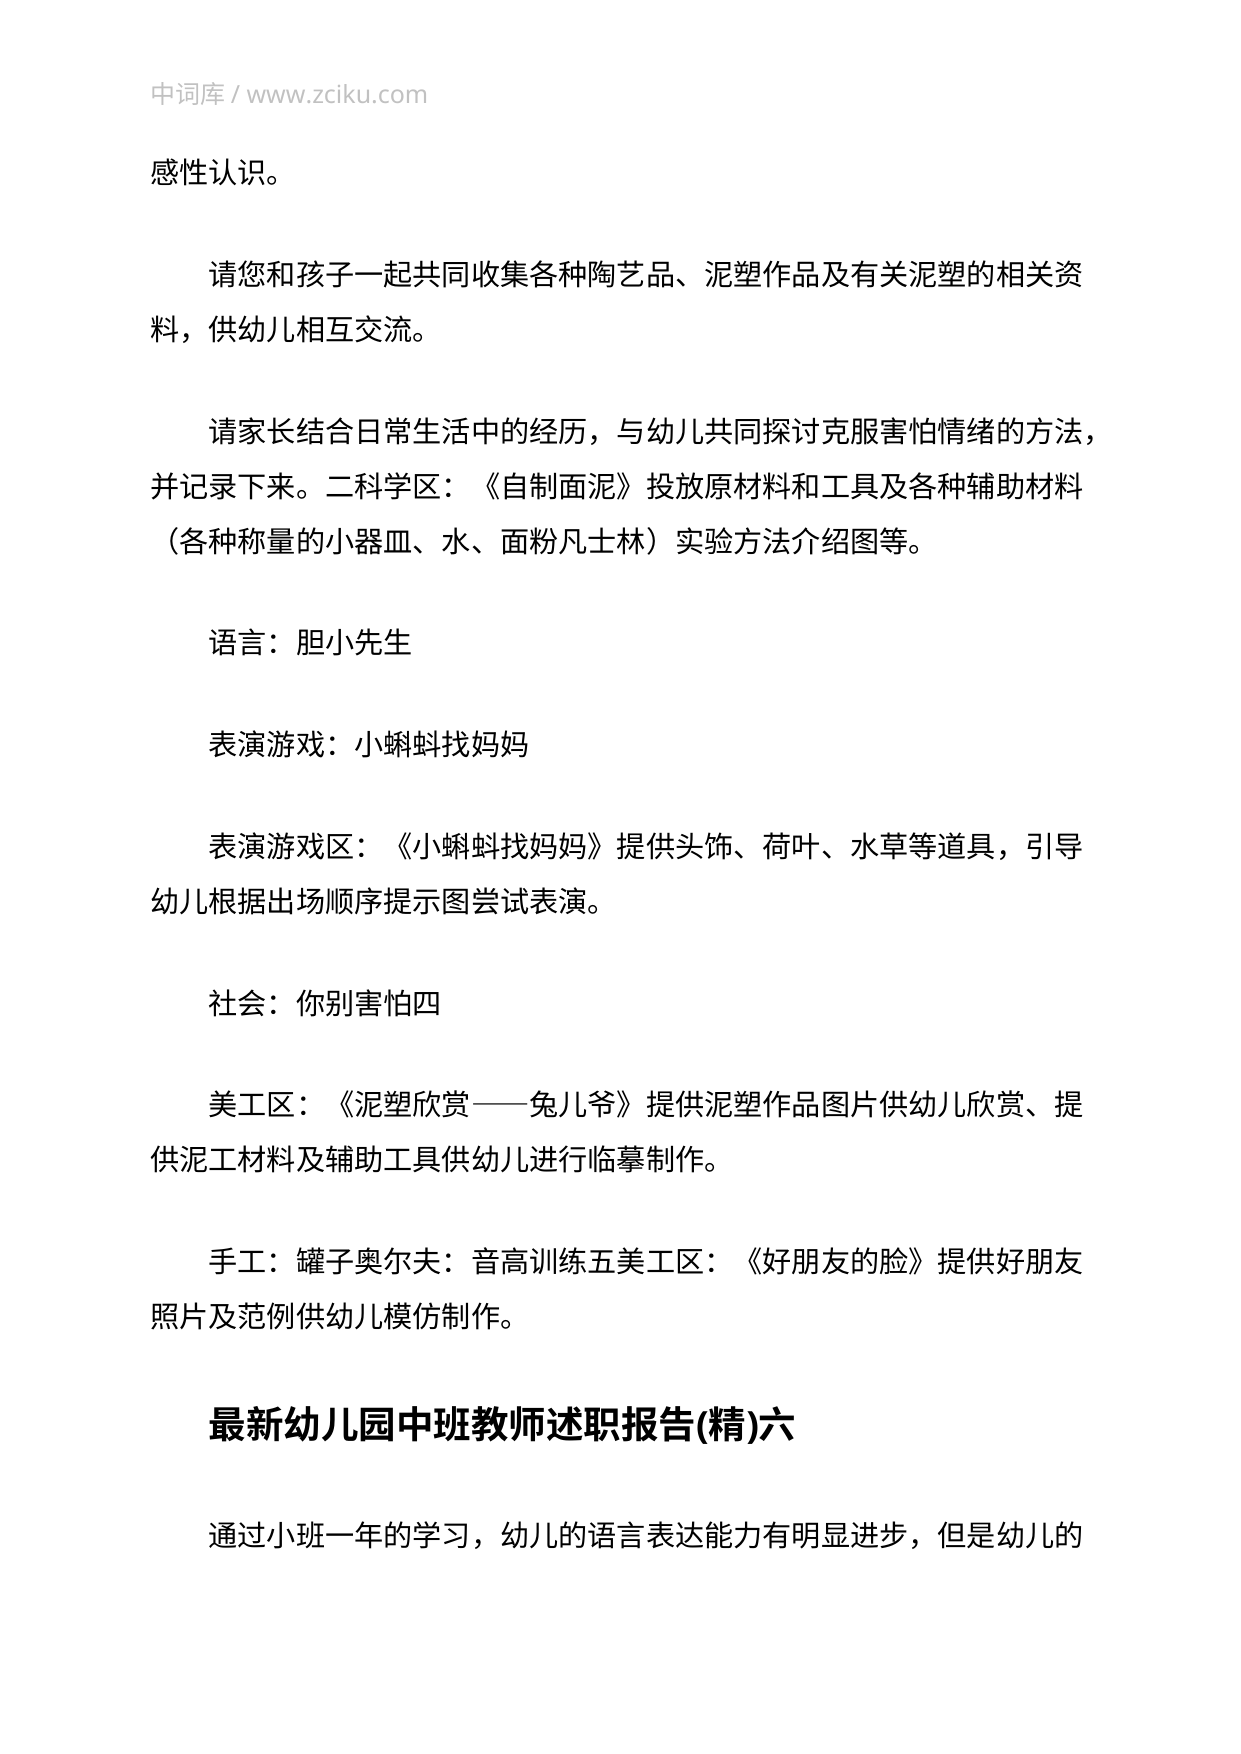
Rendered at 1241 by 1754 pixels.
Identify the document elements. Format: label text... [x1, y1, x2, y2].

text 表演游戏：小蝌蚪找妈妈 [150, 722, 1090, 764]
text 最新幼儿园中班教师述职报告(精)六 [150, 1395, 1090, 1450]
text 手工：罐子奥尔夫：音高训练五美工区：《好朋友的脸》提供好朋友照片及范例供幼儿模仿制作。 [150, 1239, 1090, 1336]
text 表演游戏区：《小蝌蚪找妈妈》提供头饰、荷叶、水草等道具，引导幼儿根据出场顺序提示图尝试表演。 [150, 823, 1090, 921]
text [150, 150, 1090, 192]
text 社会：你别害怕四 [150, 980, 1090, 1022]
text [150, 1513, 1090, 1555]
text 请您和孩子一起共同收集各种陶艺品、泥塑作品及有关泥塑的相关资料，供幼儿相互交流。 [150, 252, 1090, 349]
text 请家长结合日常生活中的经历，与幼儿共同探讨克服害怕情绪的方法，并记录下来。二科学区：《自制面泥》投放原材料和工具及各种辅助材料（各种称量的小器皿、水、面粉凡士林）实验方法介绍图等。 [150, 408, 1090, 561]
text 美工区：《泥塑欣赏——兔儿爷》提供泥塑作品图片供幼儿欣赏、提供泥工材料及辅助工具供幼儿进行临摹制作。 [150, 1082, 1090, 1179]
text 语言：胆小先生 [150, 620, 1090, 662]
